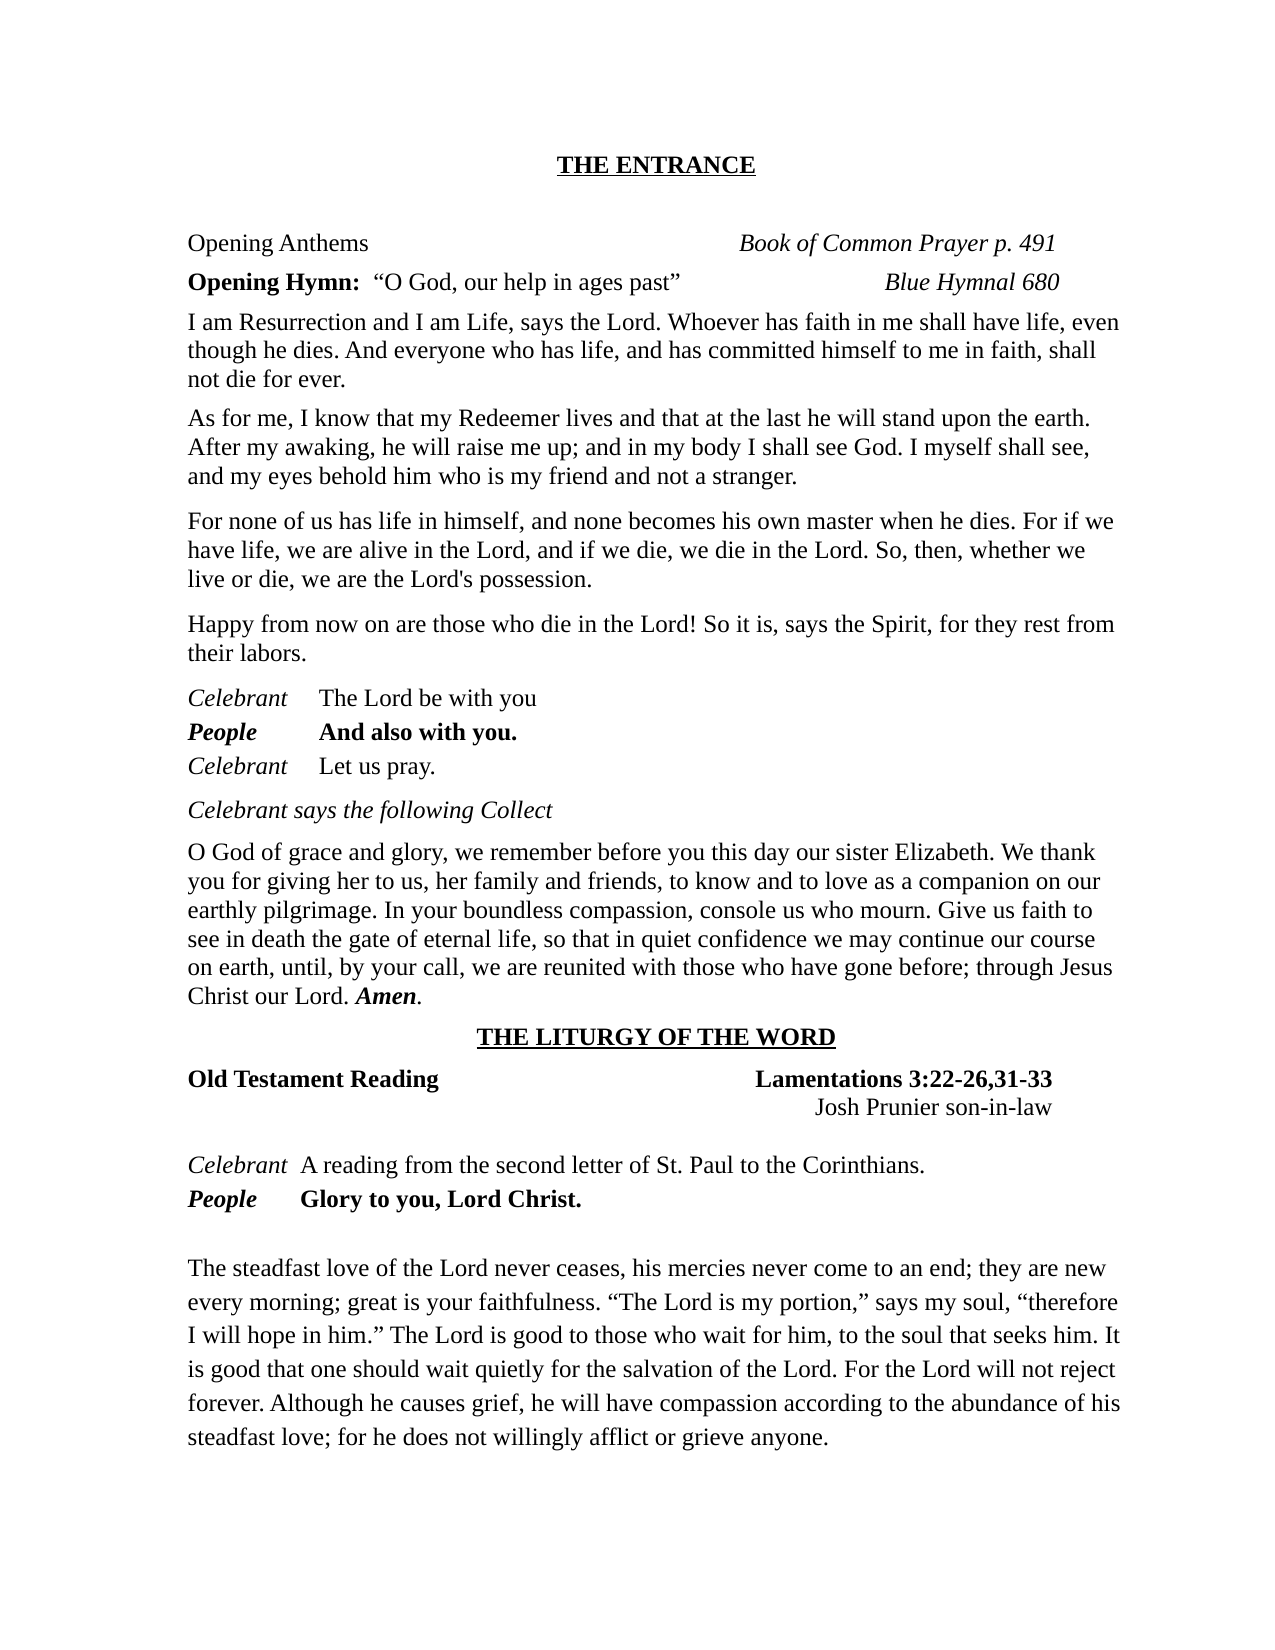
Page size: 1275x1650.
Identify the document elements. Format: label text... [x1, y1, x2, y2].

text Celebrant says the following Collect [187, 795, 1125, 824]
text People Glory to you, Lord Christ. [187, 1184, 1125, 1213]
text For none of us has life in himself, and none becomes his own master when he dies. For if we have life, we are alive in the Lord, and if we die, we die in the Lord. So, then, whether we live or die, we are the Lord's possession. [187, 506, 1125, 592]
text THE ENTRANCE [187, 150, 1125, 179]
text Opening Hymn: “O God, our help in ages past” Blue Hymnal 680 [187, 267, 1125, 296]
text THE LITURGY OF THE WORD [187, 1022, 1125, 1051]
text Old Testament Reading Lamentations 3:22-26,31-33 [187, 1064, 1125, 1092]
text Happy from now on are those who die in the Lord! So it is, says the Spirit, for they rest from their labors. [187, 609, 1125, 667]
text People And also with you. [187, 717, 1125, 746]
text Celebrant A reading from the second letter of St. Paul to the Corinthians. [187, 1150, 1125, 1179]
text O God of grace and glory, we remember before you this day our sister Elizabeth. We thank you for giving her to us, her family and friends, to know and to love as a companion on our earthly pilgrimage. In your boundless compassion, console us who mourn. Give us faith to see in death the gate of eternal life, so that in quiet confidence we may continue our course on earth, until, by your call, we are reunited with those who have gone before; through Jesus Christ our Lord. Amen. [187, 837, 1125, 1010]
text The steadfast love of the Lord never ceases, his mercies never come to an end; they are new every morning; great is your faithfulness. “The Lord is my portion,” says my soul, “therefore I will hope in him.” The Lord is good to those who wait for him, to the soul that seeks him. It is good that one should wait quietly for the salvation of the Lord. For the Lord will not reject forever. Although he causes grief, he will have compassion according to the abundance of his steadfast love; for he does not willingly afflict or grieve anyone. [187, 1253, 1125, 1451]
text Josh Prunier son-in-law [187, 1092, 1125, 1121]
text As for me, I know that my Redeemer lives and that at the last he will stand upon the earth. After my awaking, he will raise me up; and in my body I shall see God. I myself shall see, and my eyes behold him who is my friend and not a stranger. [187, 403, 1125, 489]
text Opening Anthems Book of Common Prayer p. 491 [187, 228, 1125, 257]
text Celebrant Let us pray. [187, 751, 1125, 780]
text I am Resurrection and I am Life, says the Lord. Whoever has faith in me shall have life, even though he dies. And everyone who has life, and has committed himself to me in faith, shall not die for ever. [187, 307, 1125, 393]
text Celebrant The Lord be with you [187, 683, 1125, 712]
